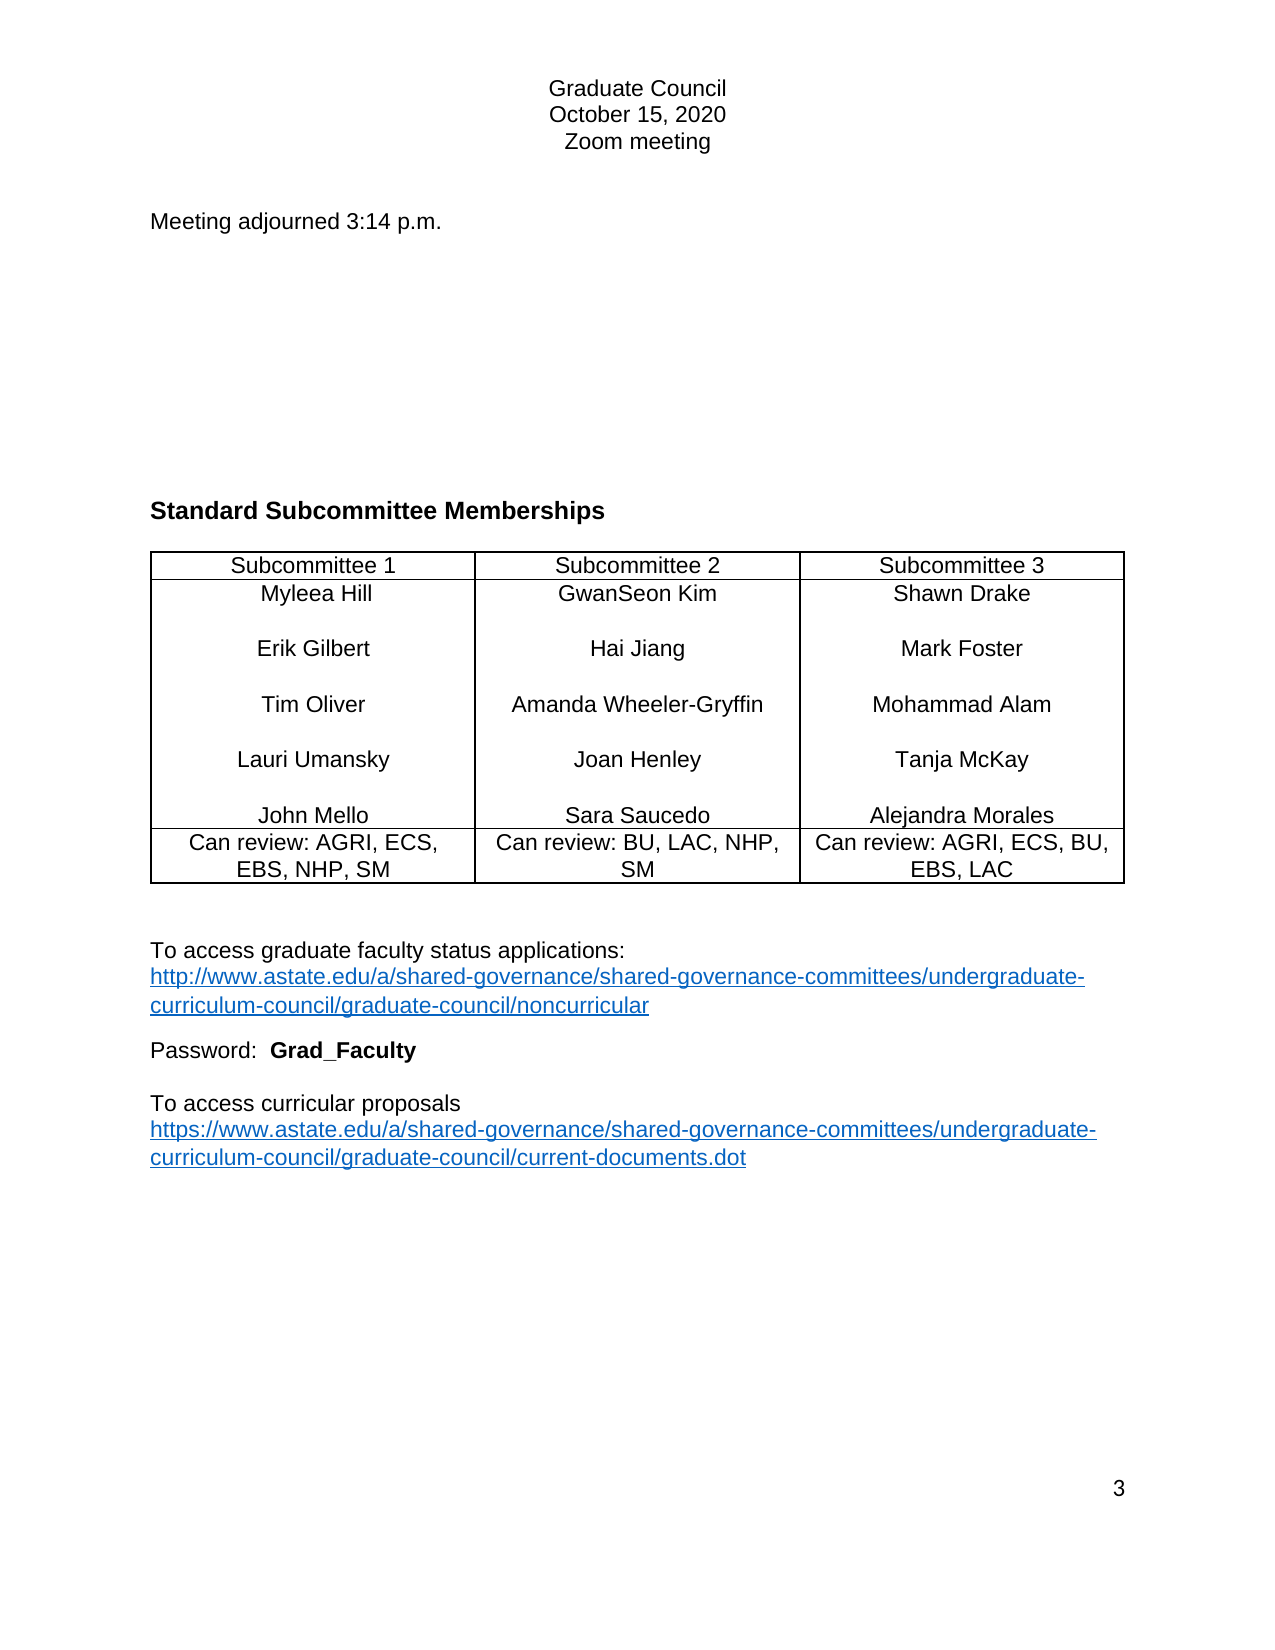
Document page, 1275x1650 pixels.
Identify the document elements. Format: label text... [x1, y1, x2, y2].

table_header Subcommittee 3 [801, 553, 1123, 579]
table_cell Can review: AGRI, ECS, EBS, NHP, SM [152, 829, 474, 882]
table_cell Can review: BU, LAC, NHP, SM [476, 829, 799, 882]
table_cell GwanSeon Kim Hai Jiang Amanda Wheeler-Gryffin Joan Henley Sara Saucedo [476, 580, 799, 828]
text Standard Subcommittee Memberships [150, 496, 1125, 525]
table_cell Myleea Hill Erik Gilbert Tim Oliver Lauri Umansky John Mello [152, 580, 474, 828]
text Meeting adjourned 3:14 p.m. [150, 208, 1125, 234]
text http://www.astate.edu/a/shared-governance/shared-governance-committees/undergraduate-curriculum-council/graduate-council/noncurricular [150, 963, 1125, 1018]
table_cell Shawn Drake Mark Foster Mohammad Alam Tanja McKay Alejandra Morales [801, 580, 1123, 828]
table_header Subcommittee 1 [152, 553, 474, 579]
table_header Subcommittee 2 [476, 553, 799, 579]
text Password: Grad_Faculty [150, 1037, 1125, 1063]
text To access graduate faculty status applications: [150, 937, 1125, 963]
text To access curricular proposals [150, 1089, 1125, 1116]
text https://www.astate.edu/a/shared-governance/shared-governance-committees/undergraduate-curriculum-council/graduate-council/current-documents.dot [150, 1116, 1125, 1171]
table_cell Can review: AGRI, ECS, BU, EBS, LAC [801, 829, 1123, 882]
